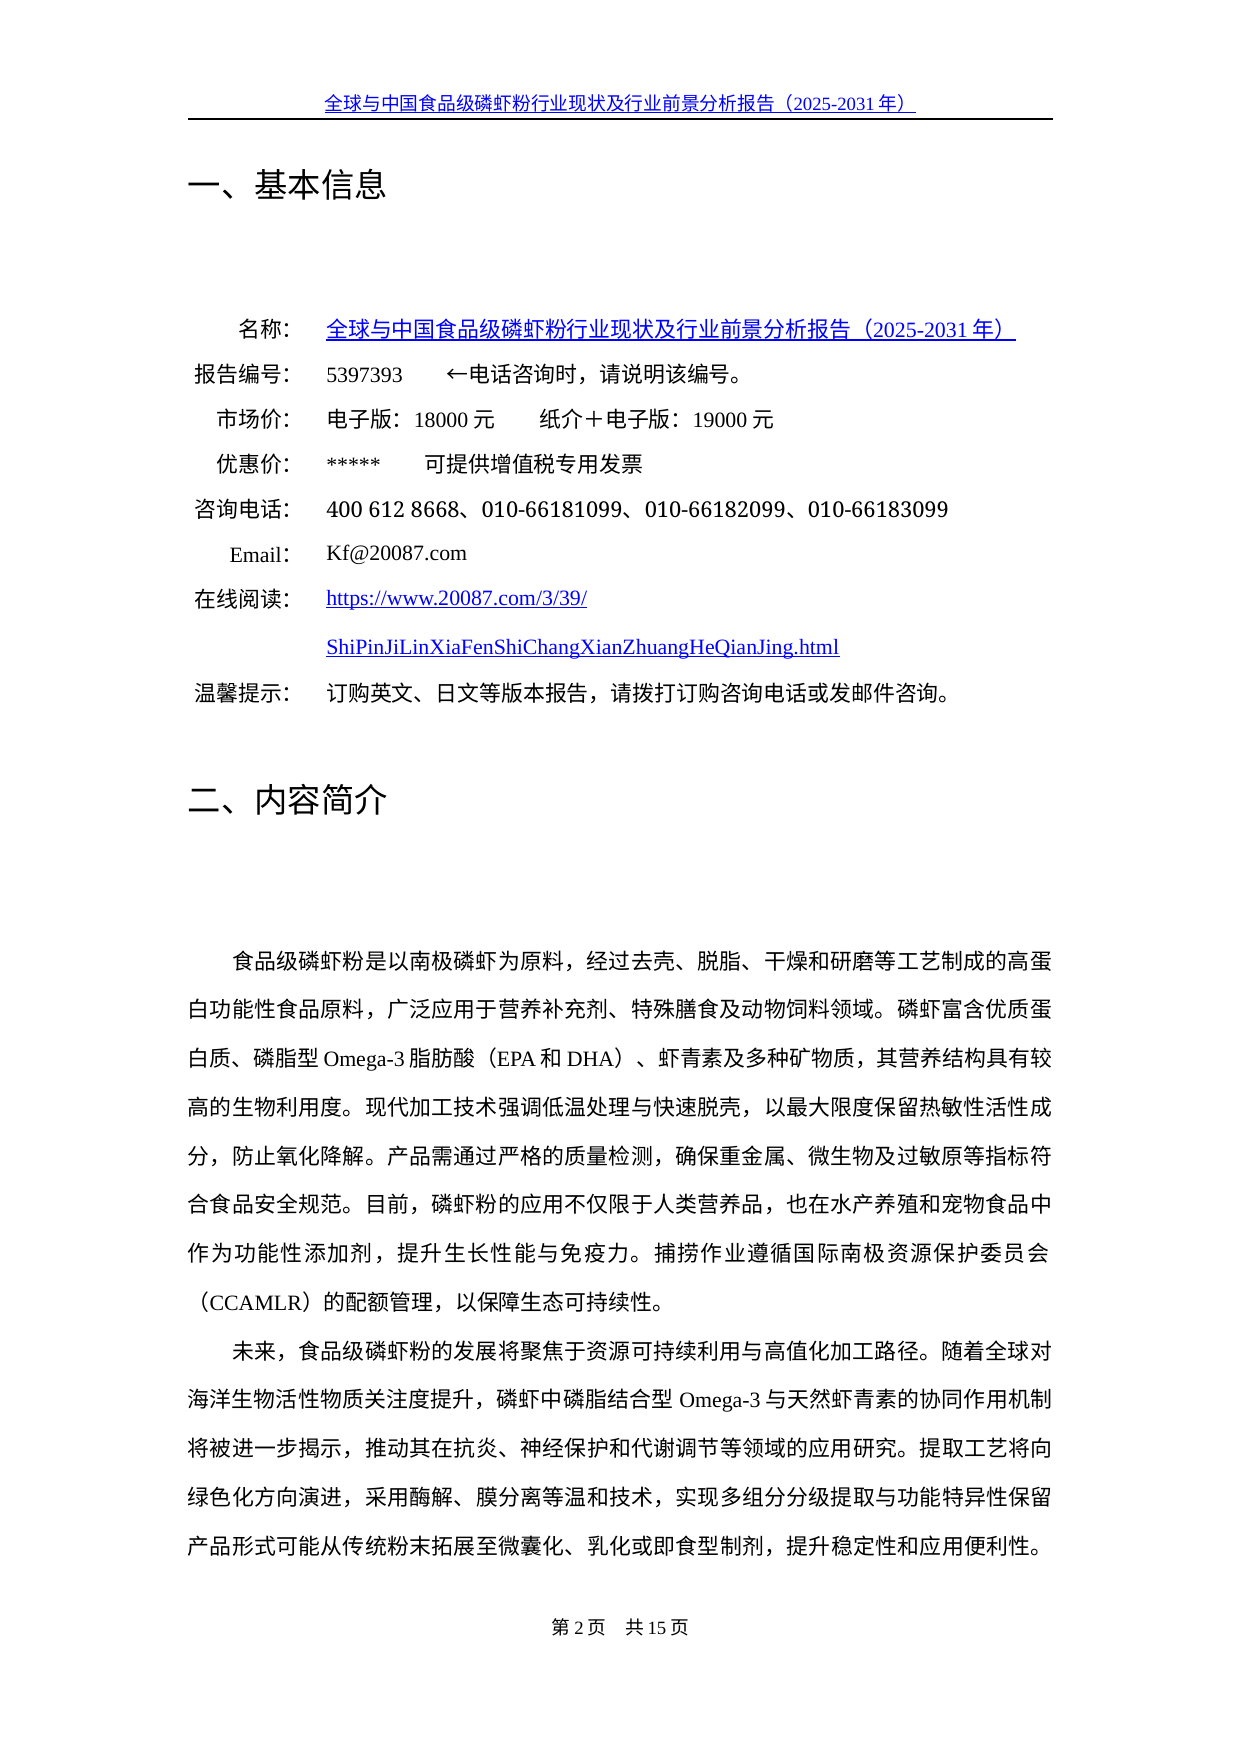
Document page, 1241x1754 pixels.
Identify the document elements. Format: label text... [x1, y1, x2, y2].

table_cell 订购英文、日文等版本报告，请拨打订购咨询电话或发邮件咨询。 [315, 675, 1073, 720]
table_cell [315, 582, 1073, 675]
table_cell 5397393 ←电话咨询时，请说明该编号。 [315, 357, 1073, 402]
table_cell 咨询电话： [167, 492, 315, 537]
table_cell ***** 可提供增值税专用发票 [315, 447, 1073, 492]
table_header 全球与中国食品级磷虾粉行业现状及行业前景分析报告（2025-2031年） [315, 312, 1073, 357]
title 一、基本信息 [187, 150, 1053, 215]
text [187, 943, 1053, 1561]
table_cell 市场价： [167, 402, 315, 447]
table_cell 优惠价： [167, 447, 315, 492]
table_cell 400 612 8668、010-66181099、010-66182099、010-66183099 [315, 492, 1073, 537]
table_cell 电子版：18000 元 纸介＋电子版：19000 元 [315, 402, 1073, 447]
table_cell 温馨提示： [167, 675, 315, 720]
table_cell Kf@20087.com [315, 537, 1073, 582]
title 二、内容简介 [187, 766, 1053, 831]
table_header 名称： [167, 312, 315, 357]
table_cell 报告编号： [167, 357, 315, 402]
table_cell Email： [167, 537, 315, 582]
table_cell 在线阅读： [167, 582, 315, 675]
